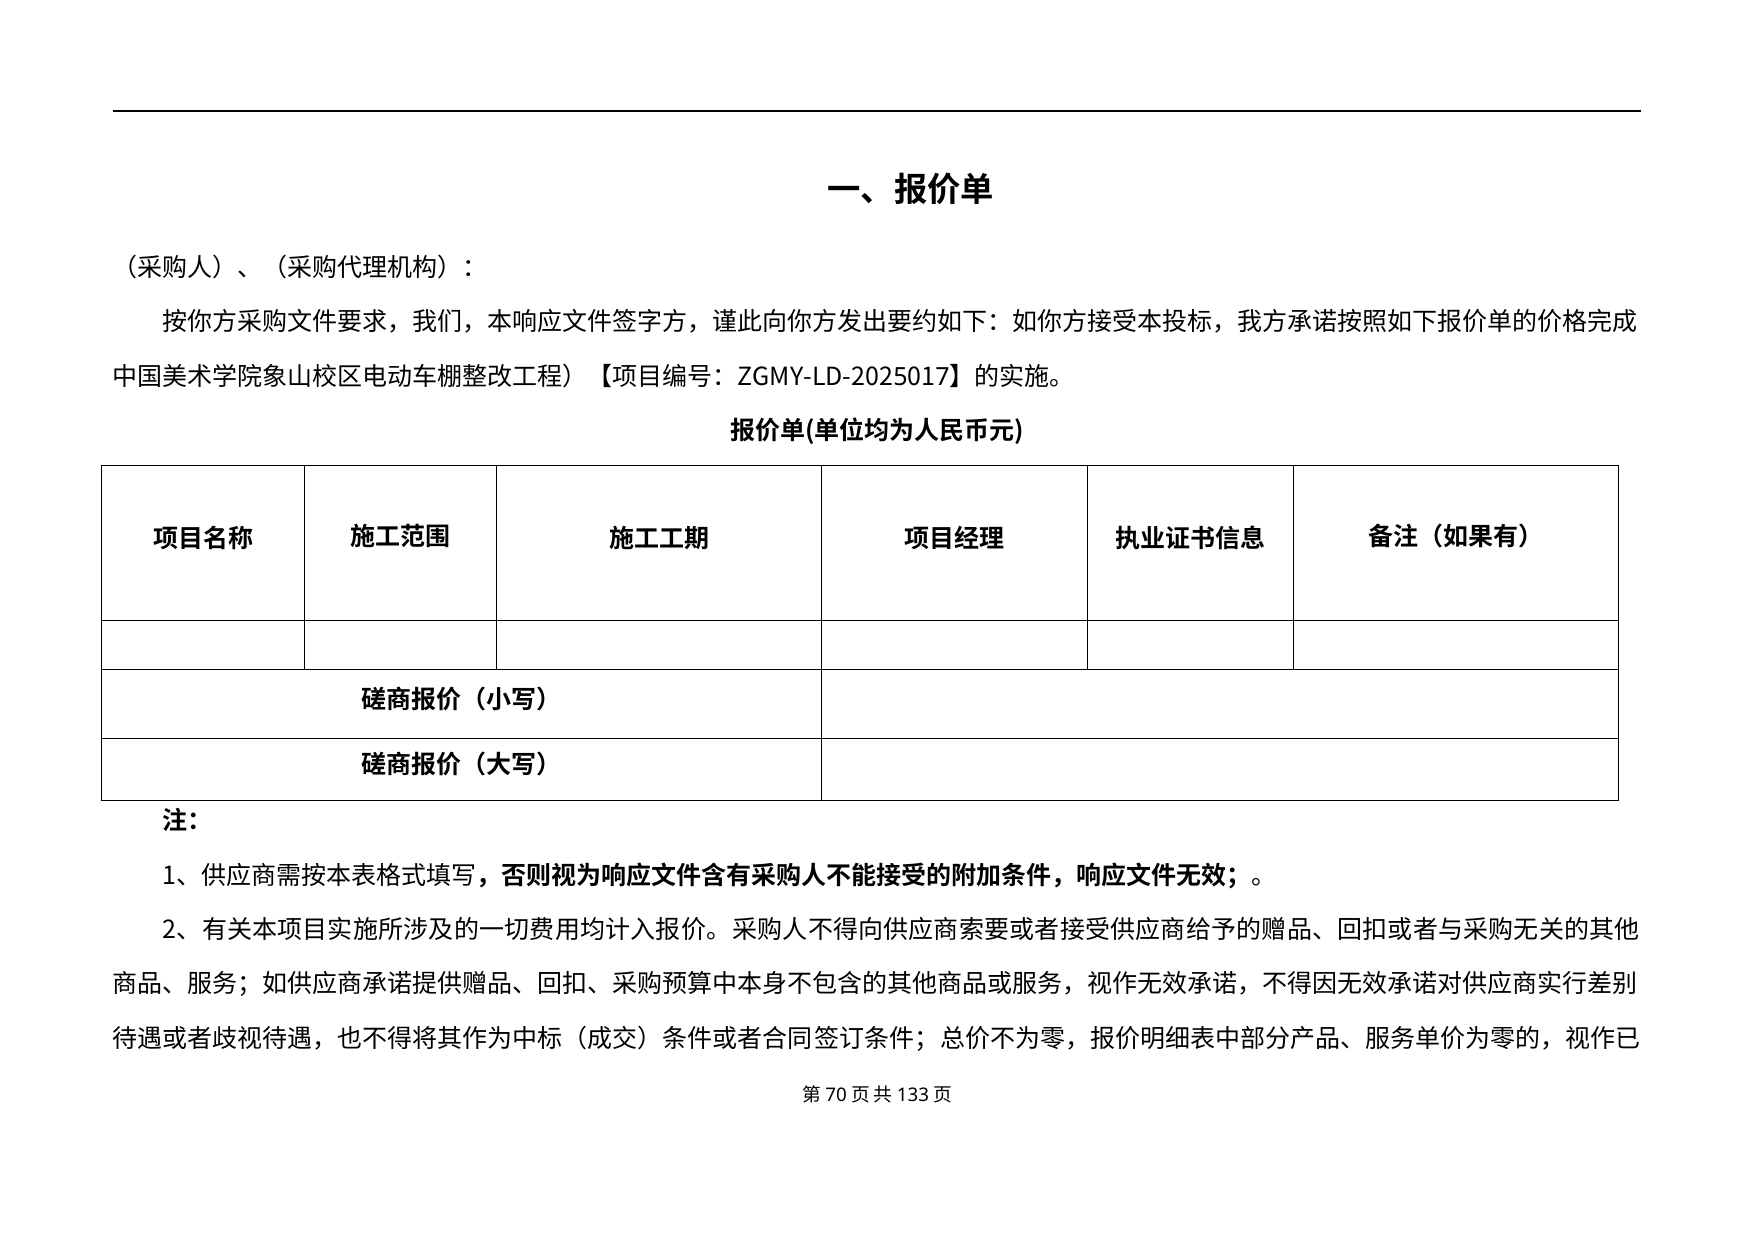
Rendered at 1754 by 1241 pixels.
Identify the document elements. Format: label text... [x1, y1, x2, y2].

text 报价单(单位均为人民币元) [112, 410, 1641, 447]
text 注： [162, 801, 1641, 837]
table_cell [497, 621, 821, 669]
table_cell 磋商报价（大写） [102, 739, 821, 800]
text 一、报价单 [112, 162, 1641, 211]
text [112, 909, 1641, 1054]
text 1、供应商需按本表格式填写，否则视为响应文件含有采购人不能接受的附加条件，响应文件无效；。 [112, 855, 1641, 891]
table_header 施工工期 [497, 466, 821, 619]
table_header 备注（如果有） [1294, 466, 1618, 619]
text （采购人）、（采购代理机构）： [112, 247, 1641, 283]
table_cell 磋商报价（小写） [102, 670, 821, 738]
table_header 执业证书信息 [1088, 466, 1293, 619]
table_cell [305, 621, 496, 669]
table_cell [1088, 621, 1293, 669]
table_cell [822, 670, 1618, 738]
table_cell [1294, 621, 1618, 669]
table_cell [822, 739, 1618, 800]
table_header 项目经理 [822, 466, 1087, 619]
table_cell [822, 621, 1087, 669]
table_cell [102, 621, 304, 669]
table_header 施工范围 [305, 466, 496, 619]
text 按你方采购文件要求，我们，本响应文件签字方，谨此向你方发出要约如下：如你方接受本投标，我方承诺按照如下报价单的价格完成中国美术学院象山校区电动车棚整改工程）【项目编号：ZGMY-LD-2025017】的实施。 [112, 302, 1641, 392]
table_header 项目名称 [102, 466, 304, 619]
